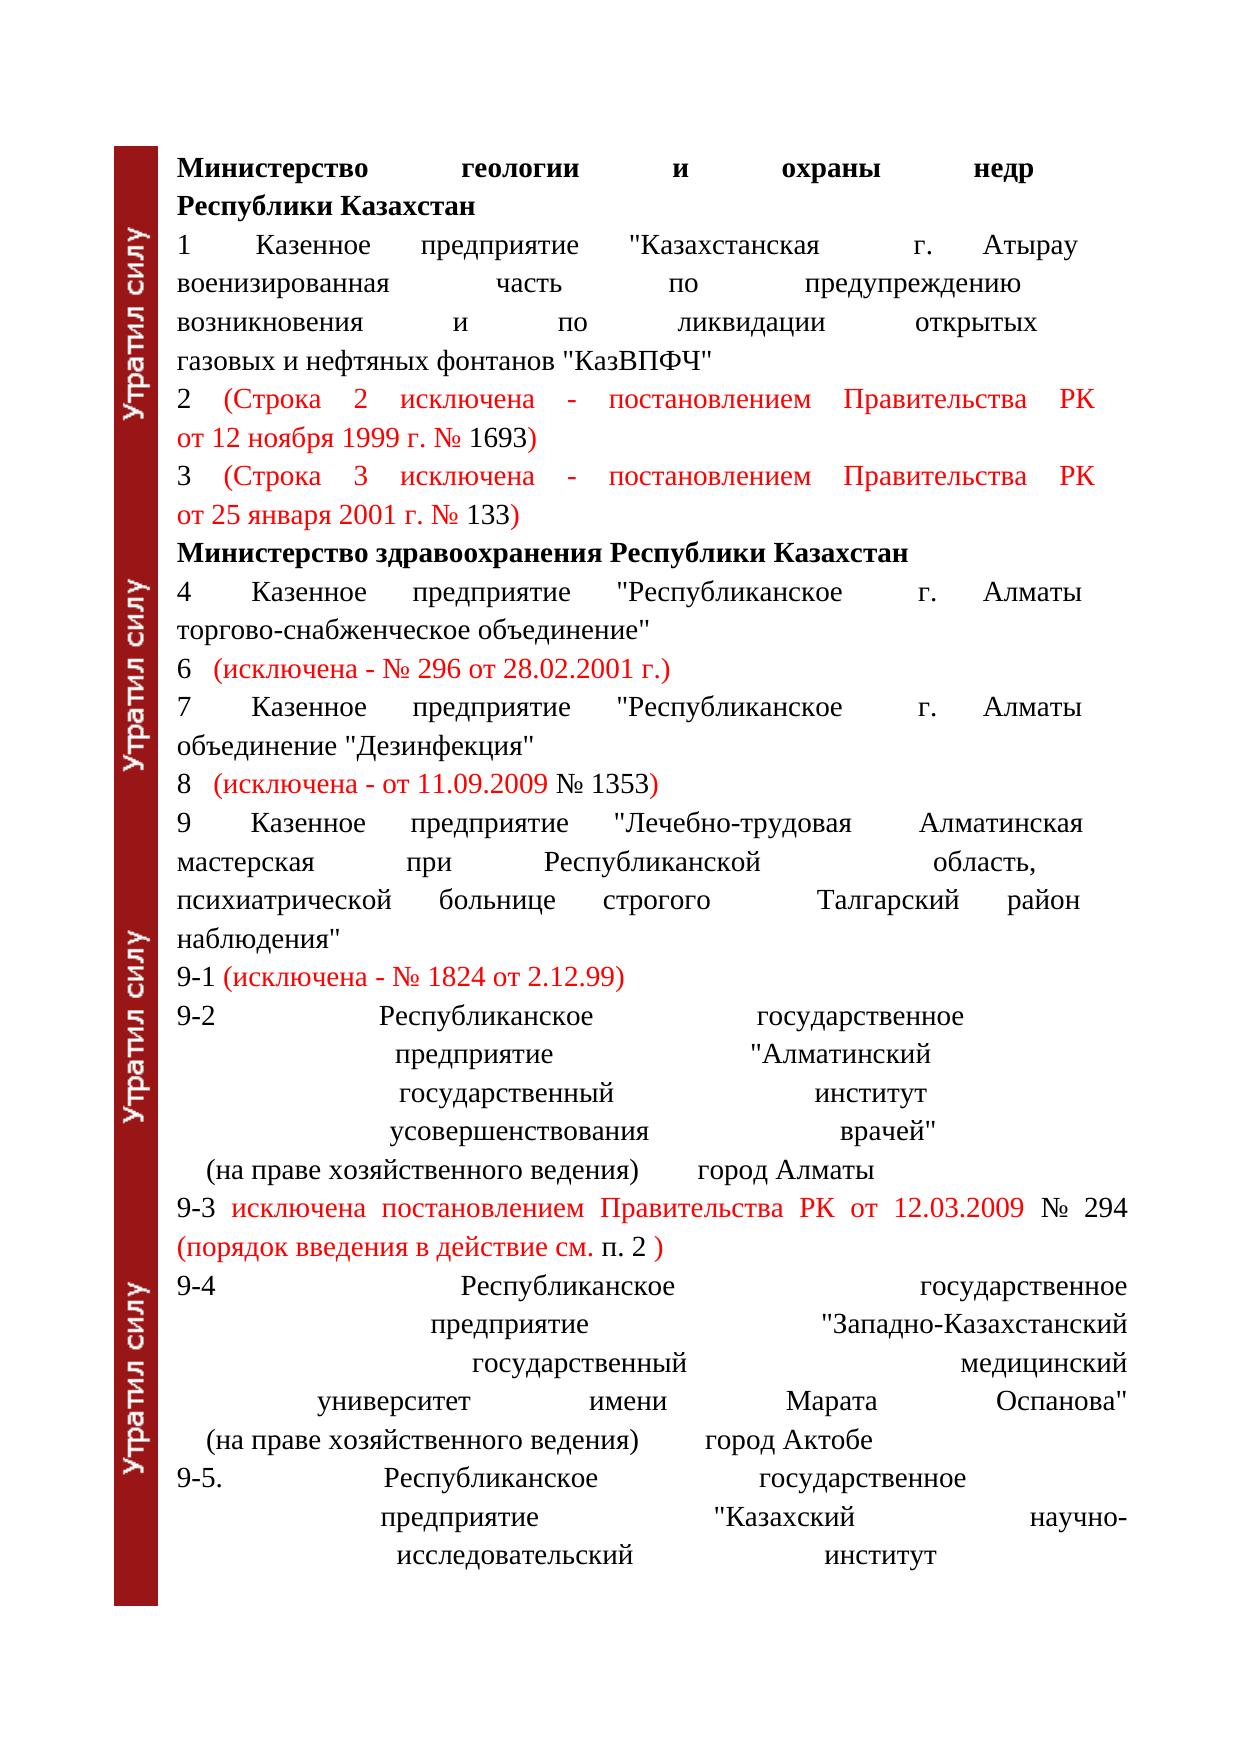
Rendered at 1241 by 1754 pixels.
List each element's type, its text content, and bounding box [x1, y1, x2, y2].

picture [114, 1186, 158, 1191]
text 7 Казенное предприятие "Республиканское г. Алматы объединение "Дезинфекция" [112, 689, 1128, 762]
picture [114, 954, 158, 959]
picture [114, 569, 158, 574]
picture [114, 453, 158, 458]
picture [114, 762, 158, 767]
text 3 (Строка 3 исключена - постановлением Правительства РК от 25 января 2001 г. № 133) [112, 458, 1128, 530]
text 2 (Строка 2 исключена - постановлением Правительства РК от 12 ноября 1999 г. № 1693) [112, 381, 1128, 453]
picture [114, 646, 158, 651]
text 4 Казенное предприятие "Республиканское г. Алматы торгово-снабженческое объединение" [112, 574, 1128, 646]
text 9-2 Республиканское государственное предприятие "Алматинский государственный институт усовершенствования врачей" (на праве хозяйственного ведения) город Алматы [112, 998, 1128, 1186]
text 9-3 исключена постановлением Правительства РК от 12.03.2009 № 294 (порядок введения в действие см. п. 2 ) [112, 1191, 1128, 1263]
text 9-4 Республиканское государственное предприятие "Западно-Казахстанский государственный медицинский университет имени Марата Оспанова" (на праве хозяйственного ведения) город Актобе [112, 1268, 1128, 1455]
text Министерство геологии и охраны недр Республики Казахстан [112, 150, 1128, 222]
picture [114, 993, 158, 998]
picture [114, 376, 158, 381]
text 9 Казенное предприятие "Лечебно-трудовая Алматинская мастерская при Республиканской область, психиатрической больнице строгого Талгарский район наблюдения" [112, 805, 1128, 954]
picture [114, 1571, 158, 1606]
text Министерство здравоохранения Республики Казахстан [112, 535, 1128, 569]
picture [114, 800, 158, 805]
picture [114, 146, 158, 150]
text 1 Казенное предприятие "Казахстанская г. Атырау военизированная часть по предупреждению возникновения и по ликвидации открытых газовых и нефтяных фонтанов "КазВПФЧ" [112, 227, 1128, 376]
picture [114, 1455, 158, 1460]
picture [114, 1263, 158, 1268]
picture [114, 222, 158, 227]
text 8 (исключена - от 11.09.2009 № 1353) [112, 767, 1128, 800]
text 9-1 (исключена - № 1824 от 2.12.99) [112, 959, 1128, 993]
picture [114, 684, 158, 689]
text 6 (исключена - № 296 от 28.02.2001 г.) [112, 651, 1128, 684]
picture [114, 530, 158, 535]
